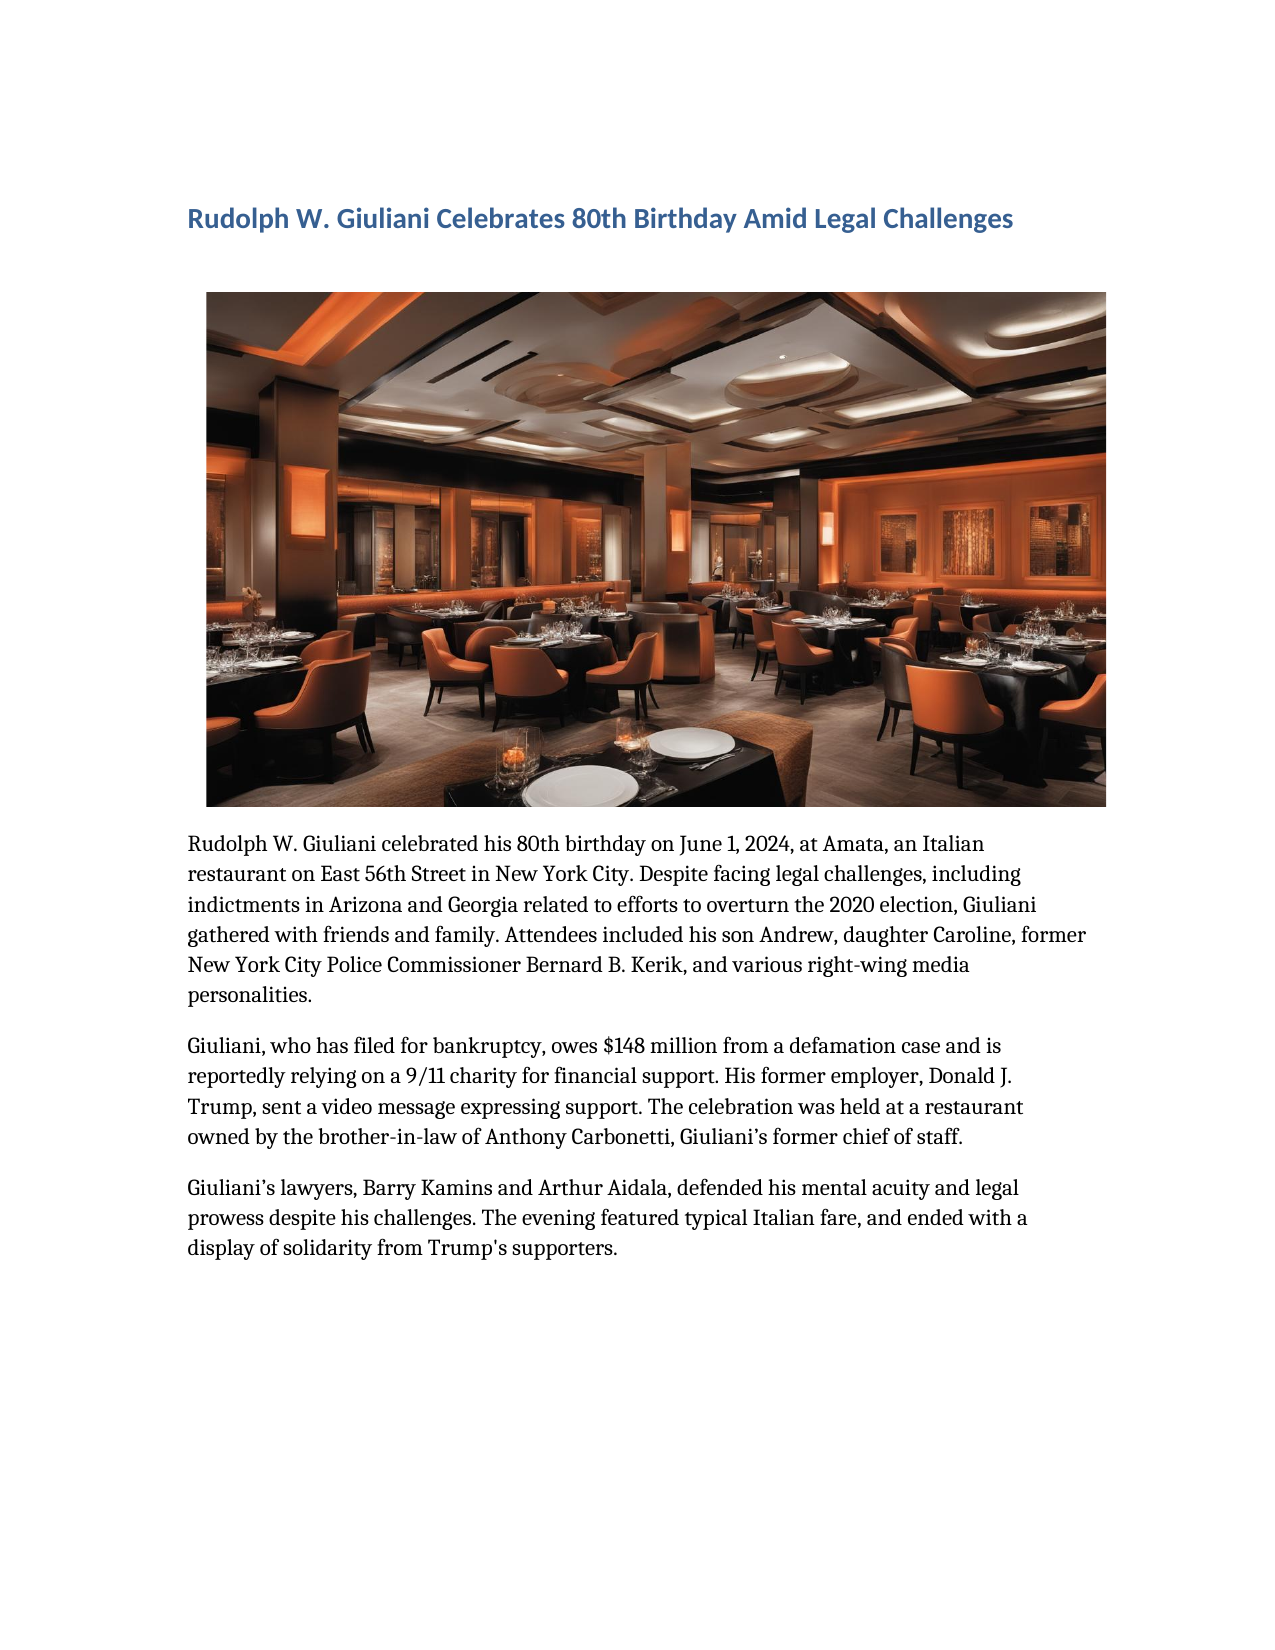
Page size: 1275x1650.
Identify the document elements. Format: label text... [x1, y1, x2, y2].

text Rudolph W. Giuliani celebrated his 80th birthday on June 1, 2024, at Amata, an Italian restaurant on East 56th Street in New York City. Despite facing legal challenges, including indictments in Arizona and Georgia related to efforts to overturn the 2020 election, Giuliani gathered with friends and family. Attendees included his son Andrew, daughter Caroline, former New York City Police Commissioner Bernard B. Kerik, and various right-wing media personalities. [187, 831, 1087, 1008]
subtitle Rudolph W. Giuliani Celebrates 80th Birthday Amid Legal Challenges [187, 200, 1087, 236]
text Giuliani’s lawyers, Barry Kamins and Arthur Aidala, defended his mental acuity and legal prowess despite his challenges. The evening featured typical Italian fare, and ended with a display of solidarity from Trump's supporters. [187, 1175, 1087, 1261]
text Giuliani, who has filed for bankruptcy, owes $148 million from a defamation case and is reportedly relying on a 9/11 charity for financial support. His former employer, Donald J. Trump, sent a video message expressing support. The celebration was held at a restaurant owned by the brother-in-law of Anthony Carbonetti, Giuliani’s former chief of staff. [187, 1033, 1087, 1150]
picture [206, 292, 1107, 807]
